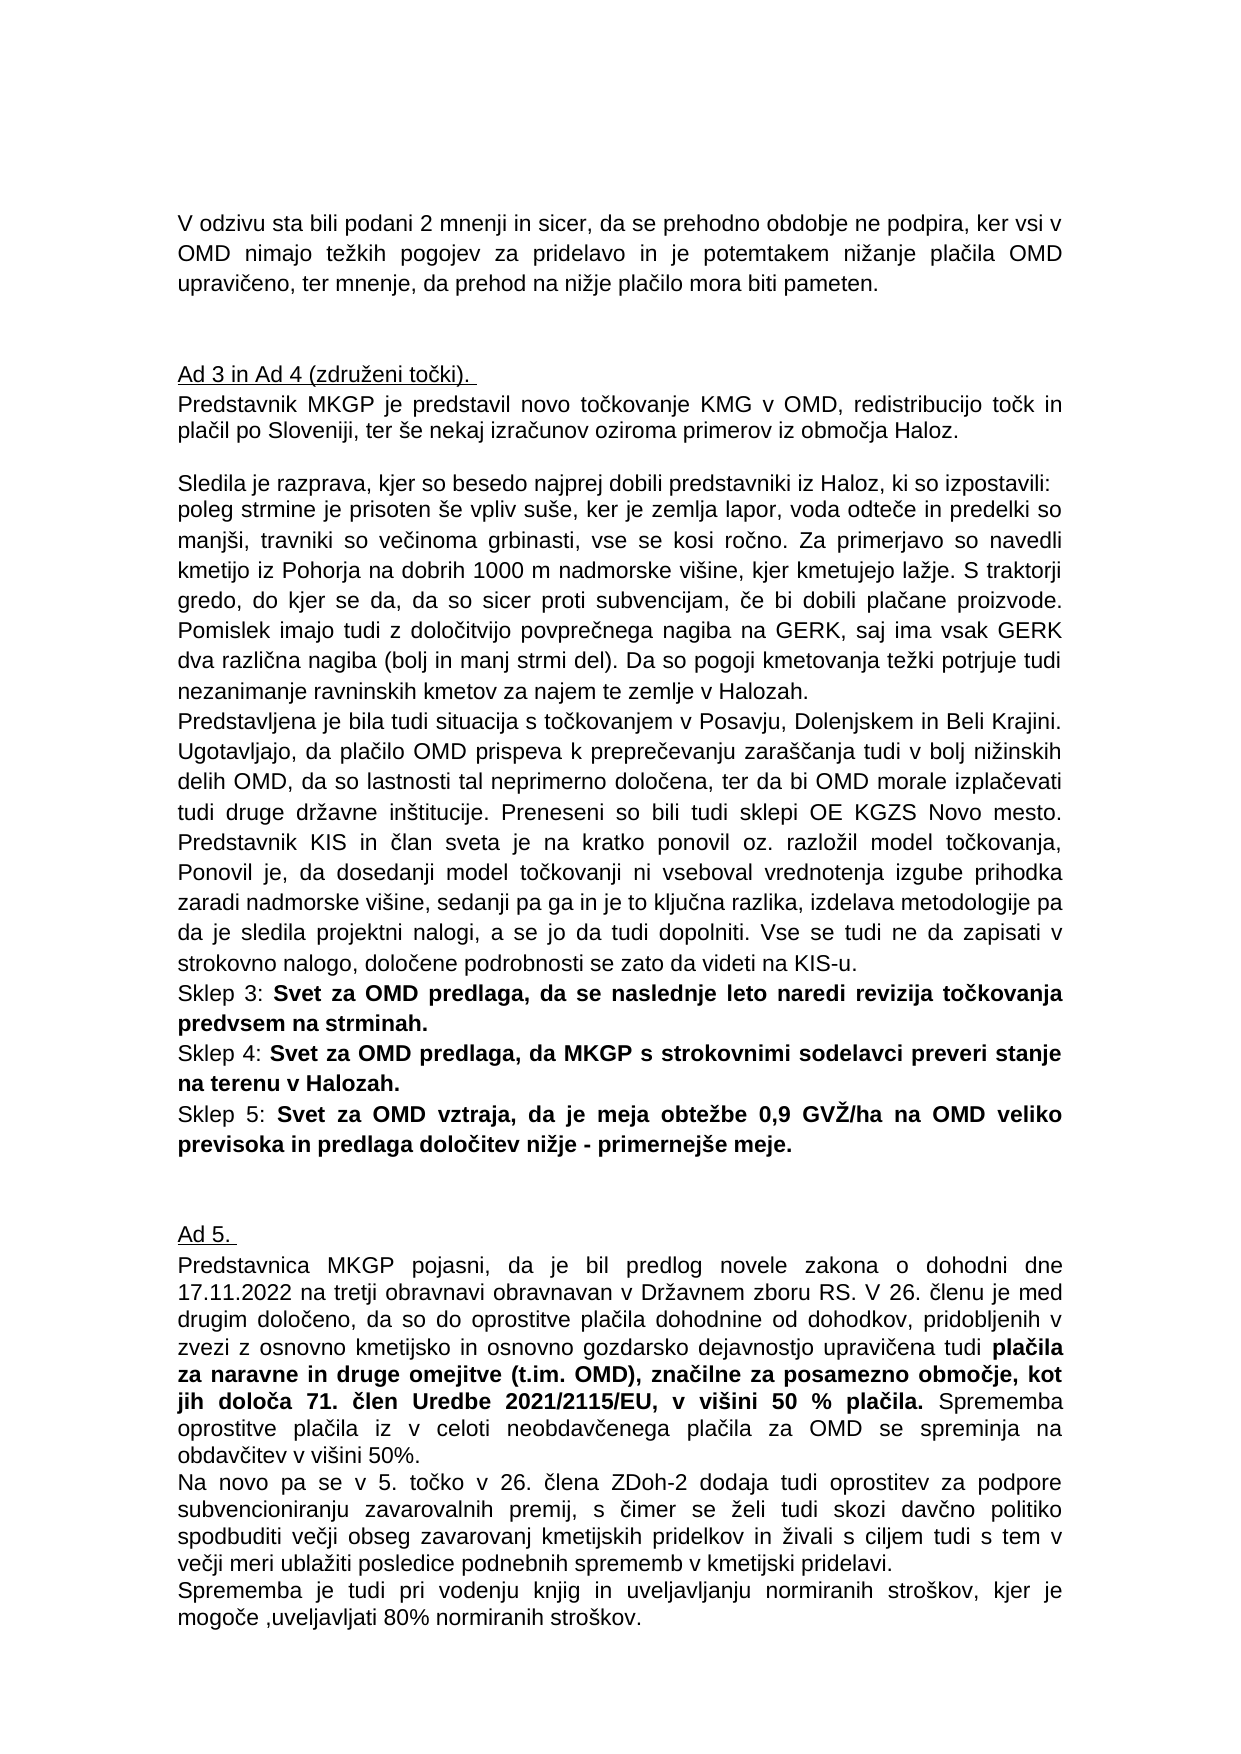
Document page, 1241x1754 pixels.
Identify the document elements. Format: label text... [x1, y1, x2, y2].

text Sklep 4: Svet za OMD predlaga, da MKGP s strokovnimi sodelavci preveri stanje na terenu v Halozah. [177, 1040, 1063, 1097]
text Ad 3 in Ad 4 (združeni točki). [177, 361, 1063, 387]
text V odzivu sta bili podani 2 mnenji in sicer, da se prehodno obdobje ne podpira, ker vsi v OMD nimajo težkih pogojev za pridelavo in je potemtakem nižanje plačila OMD upravičeno, ter mnenje, da prehod na nižje plačilo mora biti pameten. [177, 210, 1063, 296]
list Predstavnica MKGP pojasni, da je bil predlog novele zakona o dohodni dne 17.11.2022 na tretji obravnavi obravnavan v Državnem zboru RS. V 26. členu je med drugim določeno, da so do oprostitve plačila dohodnine od dohodkov, pridobljenih v zvezi z osnovno kmetijsko in osnovno gozdarsko dejavnostjo upravičena tudi plačila za naravne in druge omejitve (t.im. OMD), značilne za posamezno območje, kot jih določa 71. člen Uredbe 2021/2115/EU, v višini 50 % plačila. Sprememba oprostitve plačila iz v celoti neobdavčenega plačila za OMD se spreminja na obdavčitev v višini 50%. [177, 1252, 1063, 1468]
list Na novo pa se v 5. točko v 26. člena ZDoh-2 dodaja tudi oprostitev za podpore subvencioniranju zavarovalnih premij, s čimer se želi tudi skozi davčno politiko spodbuditi večji obseg zavarovanj kmetijskih pridelkov in živali s ciljem tudi s tem v večji meri ublažiti posledice podnebnih sprememb v kmetijski pridelavi. [177, 1468, 1063, 1577]
text Ad 5. [177, 1221, 1063, 1248]
text Sklep 5: Svet za OMD vztraja, da je meja obtežbe 0,9 GVŽ/ha na OMD veliko previsoka in predlaga določitev nižje - primernejše meje. [177, 1101, 1063, 1157]
text Predstavnik MKGP je predstavil novo točkovanje KMG v OMD, redistribucijo točk in plačil po Sloveniji, ter še nekaj izračunov oziroma primerov iz območja Haloz. [177, 391, 1063, 444]
list Sprememba je tudi pri vodenju knjig in uveljavljanju normiranih stroškov, kjer je mogoče ,uveljavljati 80% normiranih stroškov. [177, 1577, 1063, 1631]
text Sledila je razprava, kjer so besedo najprej dobili predstavniki iz Haloz, ki so izpostavili: [177, 470, 1063, 496]
text poleg strmine je prisoten še vpliv suše, ker je zemlja lapor, voda odteče in predelki so manjši, travniki so večinoma grbinasti, vse se kosi ročno. Za primerjavo so navedli kmetijo iz Pohorja na dobrih 1000 m nadmorske višine, kjer kmetujejo lažje. S traktorji gredo, do kjer se da, da so sicer proti subvencijam, če bi dobili plačane proizvode. Pomislek imajo tudi z določitvijo povprečnega nagiba na GERK, saj ima vsak GERK dva različna nagiba (bolj in manj strmi del). Da so pogoji kmetovanja težki potrjuje tudi nezanimanje ravninskih kmetov za najem te zemlje v Halozah. [177, 496, 1063, 704]
text Predstavljena je bila tudi situacija s točkovanjem v Posavju, Dolenjskem in Beli Krajini. Ugotavljajo, da plačilo OMD prispeva k preprečevanju zaraščanja tudi v bolj nižinskih delih OMD, da so lastnosti tal neprimerno določena, ter da bi OMD morale izplačevati tudi druge državne inštitucije. Preneseni so bili tudi sklepi OE KGZS Novo mesto. Predstavnik KIS in član sveta je na kratko ponovil oz. razložil model točkovanja, Ponovil je, da dosedanji model točkovanji ni vseboval vrednotenja izgube prihodka zaradi nadmorske višine, sedanji pa ga in je to ključna razlika, izdelava metodologije pa da je sledila projektni nalogi, a se jo da tudi dopolniti. Vse se tudi ne da zapisati v strokovno nalogo, določene podrobnosti se zato da videti na KIS-u. [177, 708, 1063, 976]
text Sklep 3: Svet za OMD predlaga, da se naslednje leto naredi revizija točkovanja predvsem na strminah. [177, 980, 1063, 1036]
